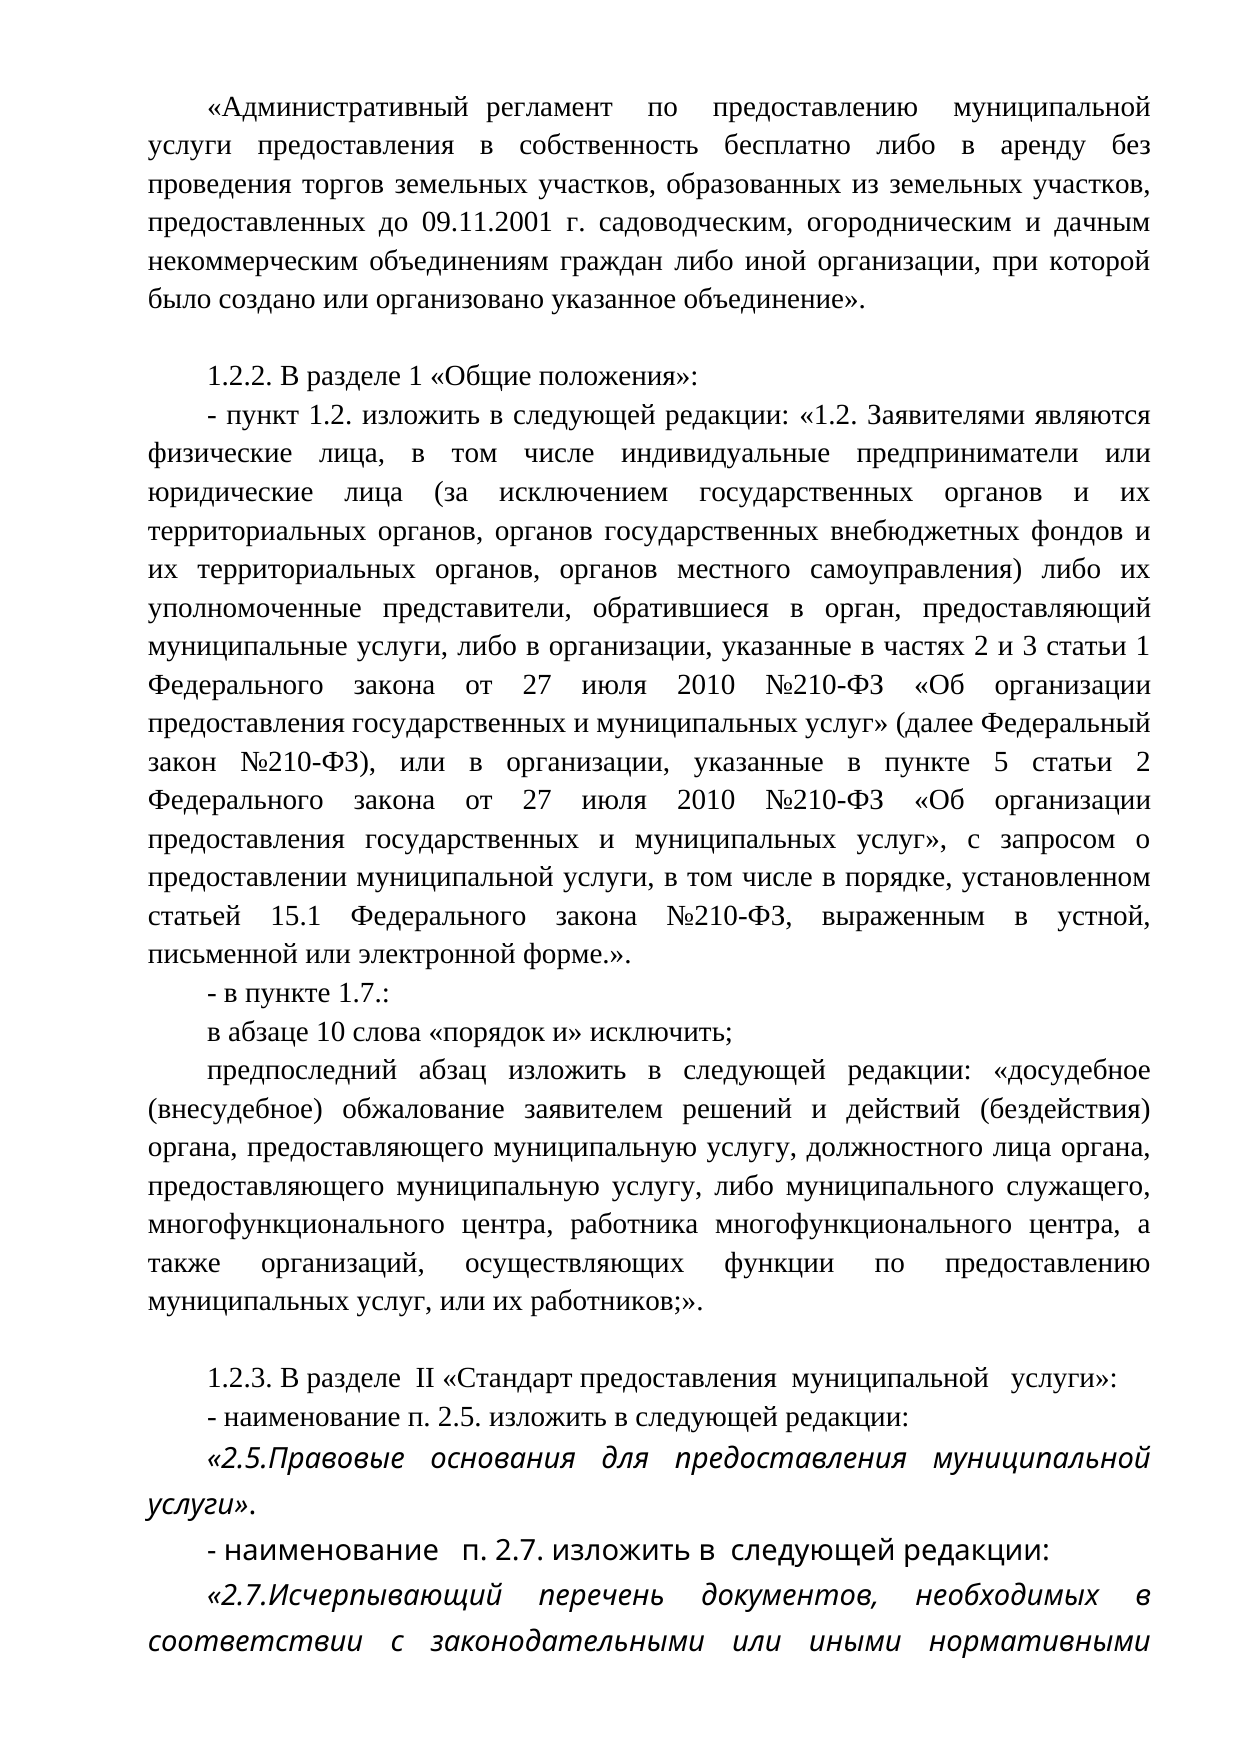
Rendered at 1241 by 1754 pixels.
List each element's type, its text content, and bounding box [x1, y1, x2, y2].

text 1.2.2. В разделе 1 «Общие положения»: [148, 358, 1152, 392]
text 1.2.3. В разделе II «Стандарт предоставления муниципальной услуги»: [148, 1361, 1152, 1394]
text «2.5.Правовые основания для предоставления муниципальной услуги». [148, 1438, 1152, 1523]
text - в пункте 1.7.: [148, 975, 1152, 1009]
text в абзаце 10 слова «порядок и» исключить; [148, 1014, 1152, 1047]
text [148, 1574, 1152, 1660]
text «Административный регламент по предоставлению муниципальной услуги предоставления в собственность бесплатно либо в аренду без проведения торгов земельных участков, образованных из земельных участков, предоставленных до 09.11.2001 г. садоводческим, огородническим и дачным некоммерческим объединениям граждан либо иной организации, при которой было создано или организовано указанное объединение». [148, 89, 1152, 315]
text - пункт 1.2. изложить в следующей редакции: «1.2. Заявителями являются физические лица, в том числе индивидуальные предприниматели или юридические лица (за исключением государственных органов и их территориальных органов, органов государственных внебюджетных фондов и их территориальных органов, органов местного самоуправления) либо их уполномоченные представители, обратившиеся в орган, предоставляющий муниципальные услуги, либо в организации, указанные в частях 2 и 3 статьи 1 Федерального закона от 27 июля 2010 №210-ФЗ «Об организации предоставления государственных и муниципальных услуг» (далее Федеральный закон №210-ФЗ), или в организации, указанные в пункте 5 статьи 2 Федерального закона от 27 июля 2010 №210-ФЗ «Об организации предоставления государственных и муниципальных услуг», с запросом о предоставлении муниципальной услуги, в том числе в порядке, установленном статьей 15.1 Федерального закона №210-ФЗ, выраженным в устной, письменной или электронной форме.». [148, 397, 1152, 970]
text - наименование п. 2.5. изложить в следующей редакции: [148, 1399, 1152, 1433]
text - наименование п. 2.7. изложить в следующей редакции: [148, 1529, 1152, 1568]
text предпоследний абзац изложить в следующей редакции: «досудебное (внесудебное) обжалование заявителем решений и действий (бездействия) органа, предоставляющего муниципальную услугу, должностного лица органа, предоставляющего муниципальную услугу, либо муниципального служащего, многофункционального центра, работника многофункционального центра, а также организаций, осуществляющих функции по предоставлению муниципальных услуг, или их работников;». [148, 1052, 1152, 1317]
